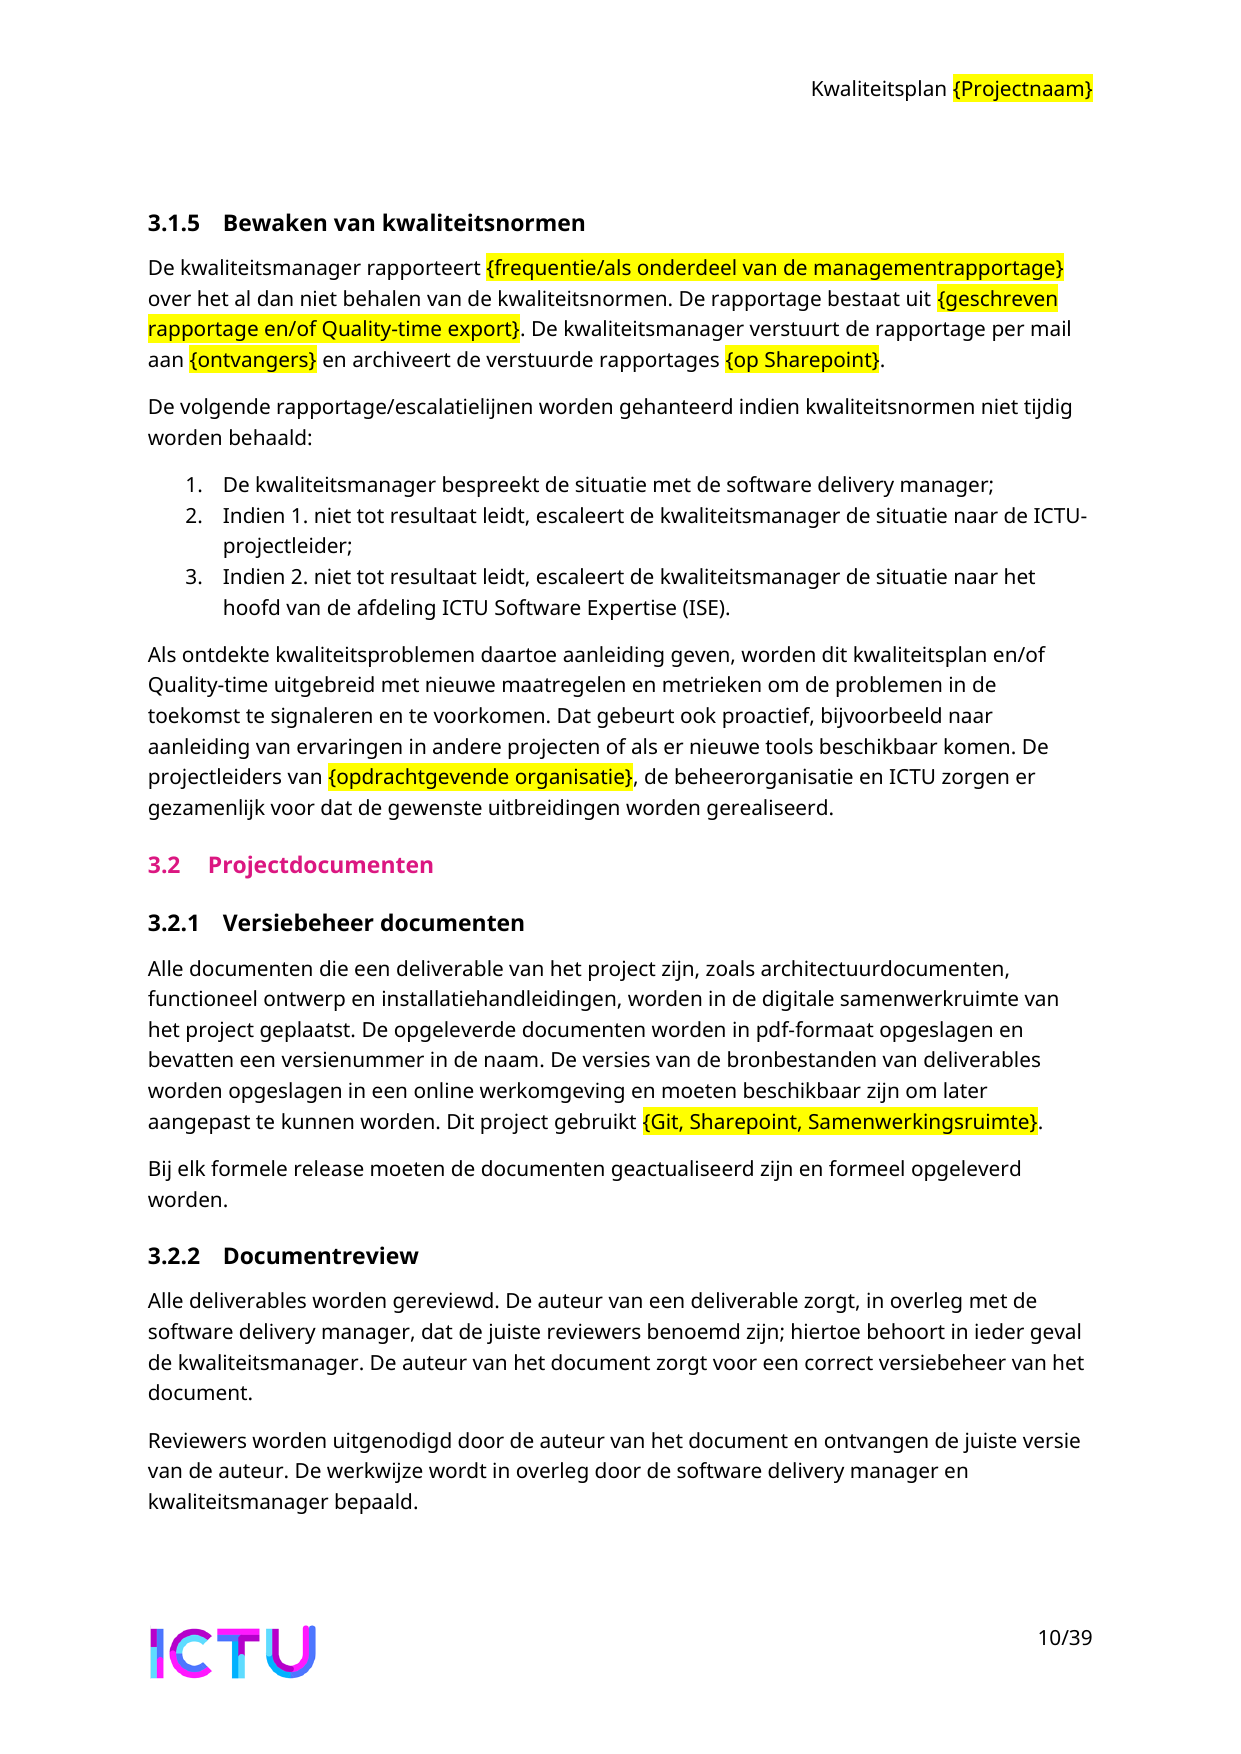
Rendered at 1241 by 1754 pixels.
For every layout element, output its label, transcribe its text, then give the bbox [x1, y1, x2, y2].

list Indien 1. niet tot resultaat leidt, escaleert de kwaliteitsmanager de situatie naar de ICTU-projectleider; [185, 501, 1092, 560]
subtitle Documentreview [148, 1240, 1092, 1272]
text Reviewers worden uitgenodigd door de auteur van het document en ontvangen de juiste versie van de auteur. De werkwijze wordt in overleg door de software delivery manager en kwaliteitsmanager bepaald. [148, 1426, 1092, 1515]
text De volgende rapportage/escalatielijnen worden gehanteerd indien kwaliteitsnormen niet tijdig worden behaald: [148, 392, 1092, 451]
subtitle Bewaken van kwaliteitsnormen [148, 207, 1092, 238]
list Indien 2. niet tot resultaat leidt, escaleert de kwaliteitsmanager de situatie naar het hoofd van de afdeling ICTU Software Expertise (ISE). [185, 562, 1092, 621]
subtitle Projectdocumenten [148, 849, 1092, 880]
text Bij elk formele release moeten de documenten geactualiseerd zijn en formeel opgeleverd worden. [148, 1154, 1092, 1213]
picture [148, 1623, 319, 1683]
text Alle deliverables worden gereviewd. De auteur van een deliverable zorgt, in overleg met de software delivery manager, dat de juiste reviewers benoemd zijn; hiertoe behoort in ieder geval de kwaliteitsmanager. De auteur van het document zorgt voor een correct versiebeheer van het document. [148, 1287, 1092, 1407]
subtitle Versiebeheer documenten [148, 907, 1092, 939]
text De kwaliteitsmanager rapporteert {frequentie/als onderdeel van de managementrapportage} over het al dan niet behalen van de kwaliteitsnormen. De rapportage bestaat uit {geschreven rapportage en/of Quality-time export}. De kwaliteitsmanager verstuurt de rapportage per mail aan {ontvangers} en archiveert de verstuurde rapportages {op Sharepoint}. [148, 253, 1092, 373]
list De kwaliteitsmanager bespreekt de situatie met de software delivery manager; [185, 470, 1092, 498]
text Alle documenten die een deliverable van het project zijn, zoals architectuurdocumenten, functioneel ontwerp en installatiehandleidingen, worden in de digitale samenwerkruimte van het project geplaatst. De opgeleverde documenten worden in pdf-formaat opgeslagen en bevatten een versienummer in de naam. De versies van de bronbestanden van deliverables worden opgeslagen in een online werkomgeving en moeten beschikbaar zijn om later aangepast te kunnen worden. Dit project gebruikt {Git, Sharepoint, Samenwerkingsruimte}. [148, 954, 1092, 1135]
text Als ontdekte kwaliteitsproblemen daartoe aanleiding geven, worden dit kwaliteitsplan en/of Quality-time uitgebreid met nieuwe maatregelen en metrieken om de problemen in de toekomst te signaleren en te voorkomen. Dat gebeurt ook proactief, bijvoorbeeld naar aanleiding van ervaringen in andere projecten of als er nieuwe tools beschikbaar komen. De projectleiders van {opdrachtgevende organisatie}, de beheerorganisatie en ICTU zorgen er gezamenlijk voor dat de gewenste uitbreidingen worden gerealiseerd. [148, 640, 1092, 821]
